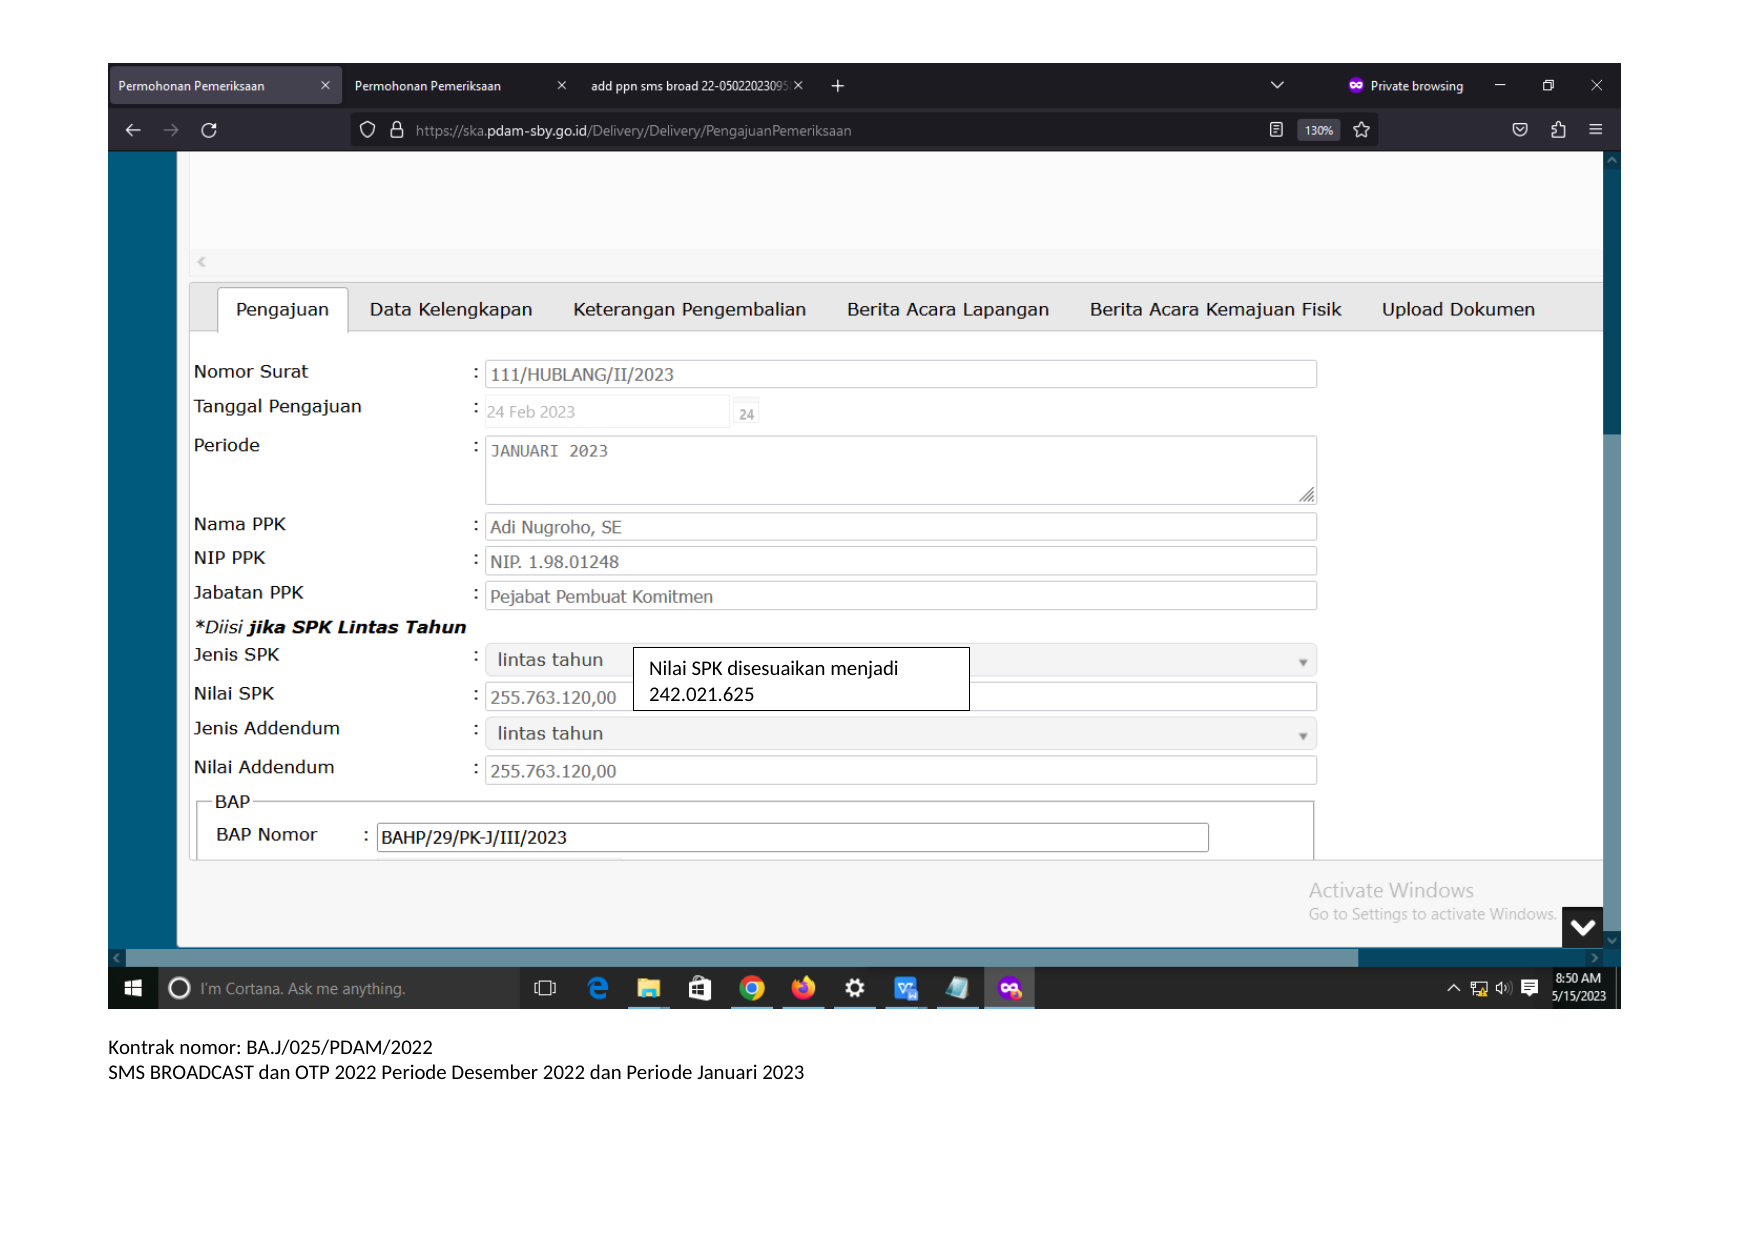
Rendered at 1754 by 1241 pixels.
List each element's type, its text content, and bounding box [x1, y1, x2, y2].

text SMS BROADCAST dan OTP 2022 Periode Desember 2022 dan Periode Januari 2023 [108, 1059, 1649, 1085]
picture [108, 63, 1621, 1009]
text Kontrak nomor: BA.J/025/PDAM/2022 [108, 1034, 1649, 1059]
